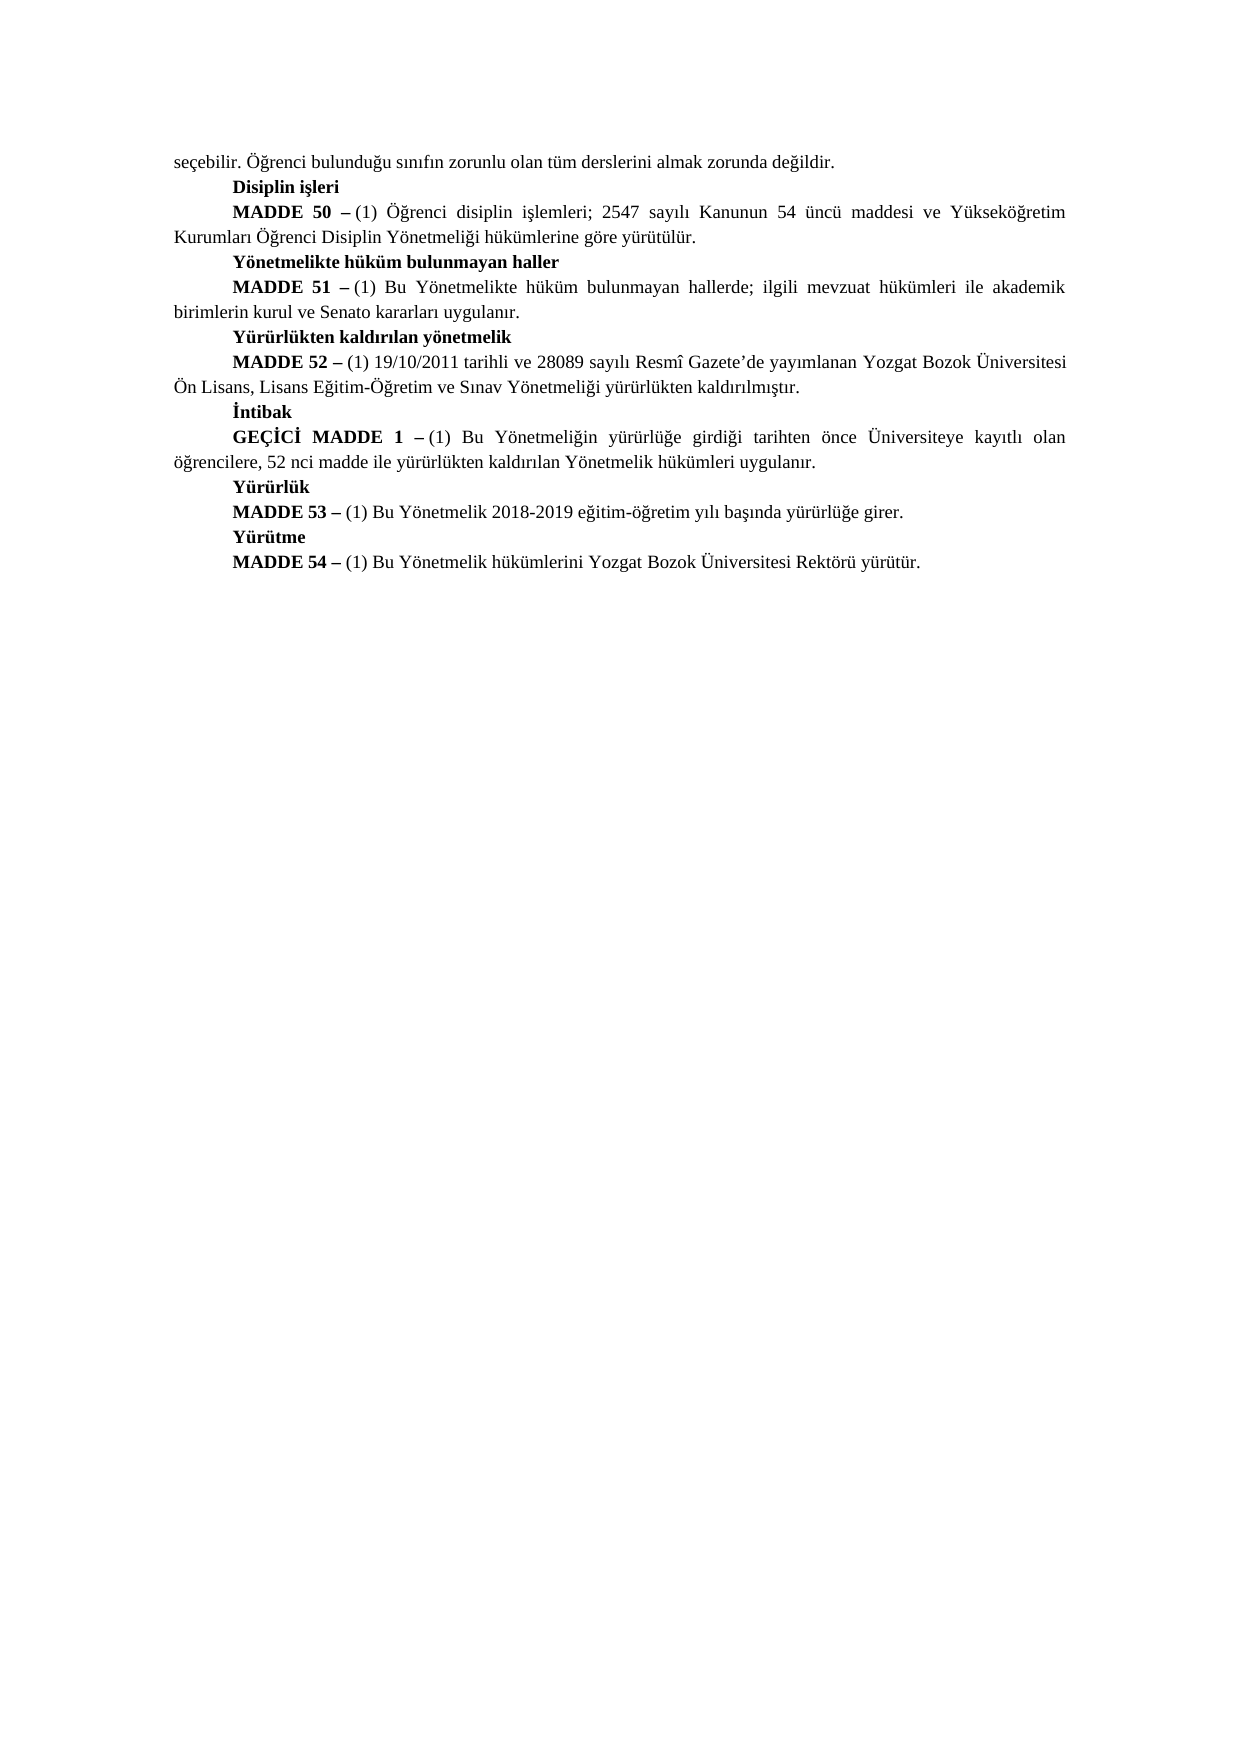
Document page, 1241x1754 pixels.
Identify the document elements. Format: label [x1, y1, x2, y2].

table_header [146, 148, 1094, 630]
